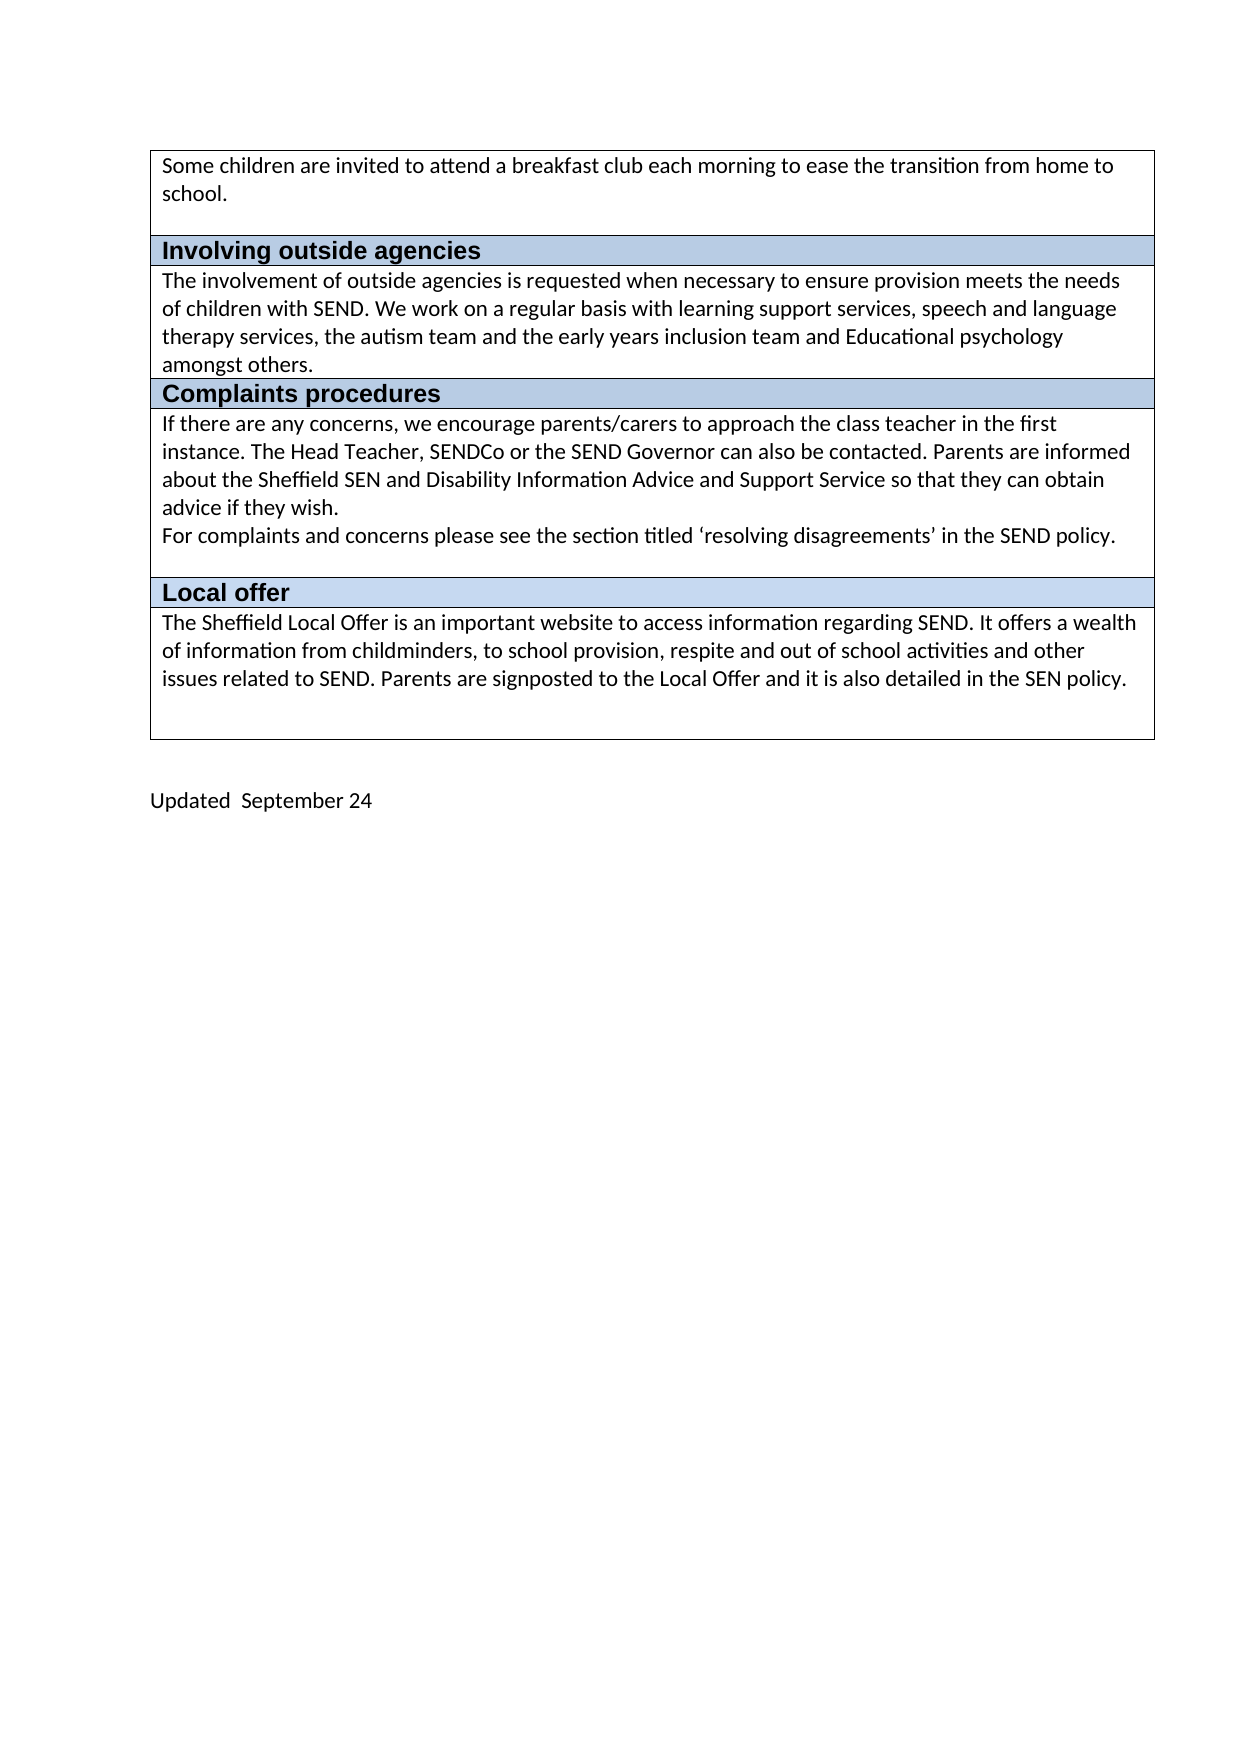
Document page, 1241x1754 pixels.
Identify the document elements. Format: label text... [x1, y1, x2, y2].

table_cell The Sheffield Local Offer is an important website to access information regarding SEND. It offers a wealth of information from childminders, to school provision, respite and out of school activities and other issues related to SEND. Parents are signposted to the Local Offer and it is also detailed in the SEN policy. [151, 608, 1154, 739]
table_cell The involvement of outside agencies is requested when necessary to ensure provision meets the needs of children with SEND. We work on a regular basis with learning support services, speech and language therapy services, the autism team and the early years inclusion team and Educational psychology amongst others. [151, 266, 1154, 378]
table_cell If there are any concerns, we encourage parents/carers to approach the class teacher in the first instance. The Head Teacher, SENDCo or the SEND Governor can also be contacted. Parents are informed about the Sheffield SEN and Disability Information Advice and Support Service so that they can obtain advice if they wish. For complaints and concerns please see the section titled ‘resolving disagreements’ in the SEND policy. [151, 409, 1154, 577]
text Updated September 24 [150, 787, 1090, 814]
table_cell Complaints procedures [151, 379, 1154, 408]
table_cell Local offer [151, 578, 1154, 607]
table_cell Involving outside agencies [151, 236, 1154, 265]
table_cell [151, 151, 1154, 235]
